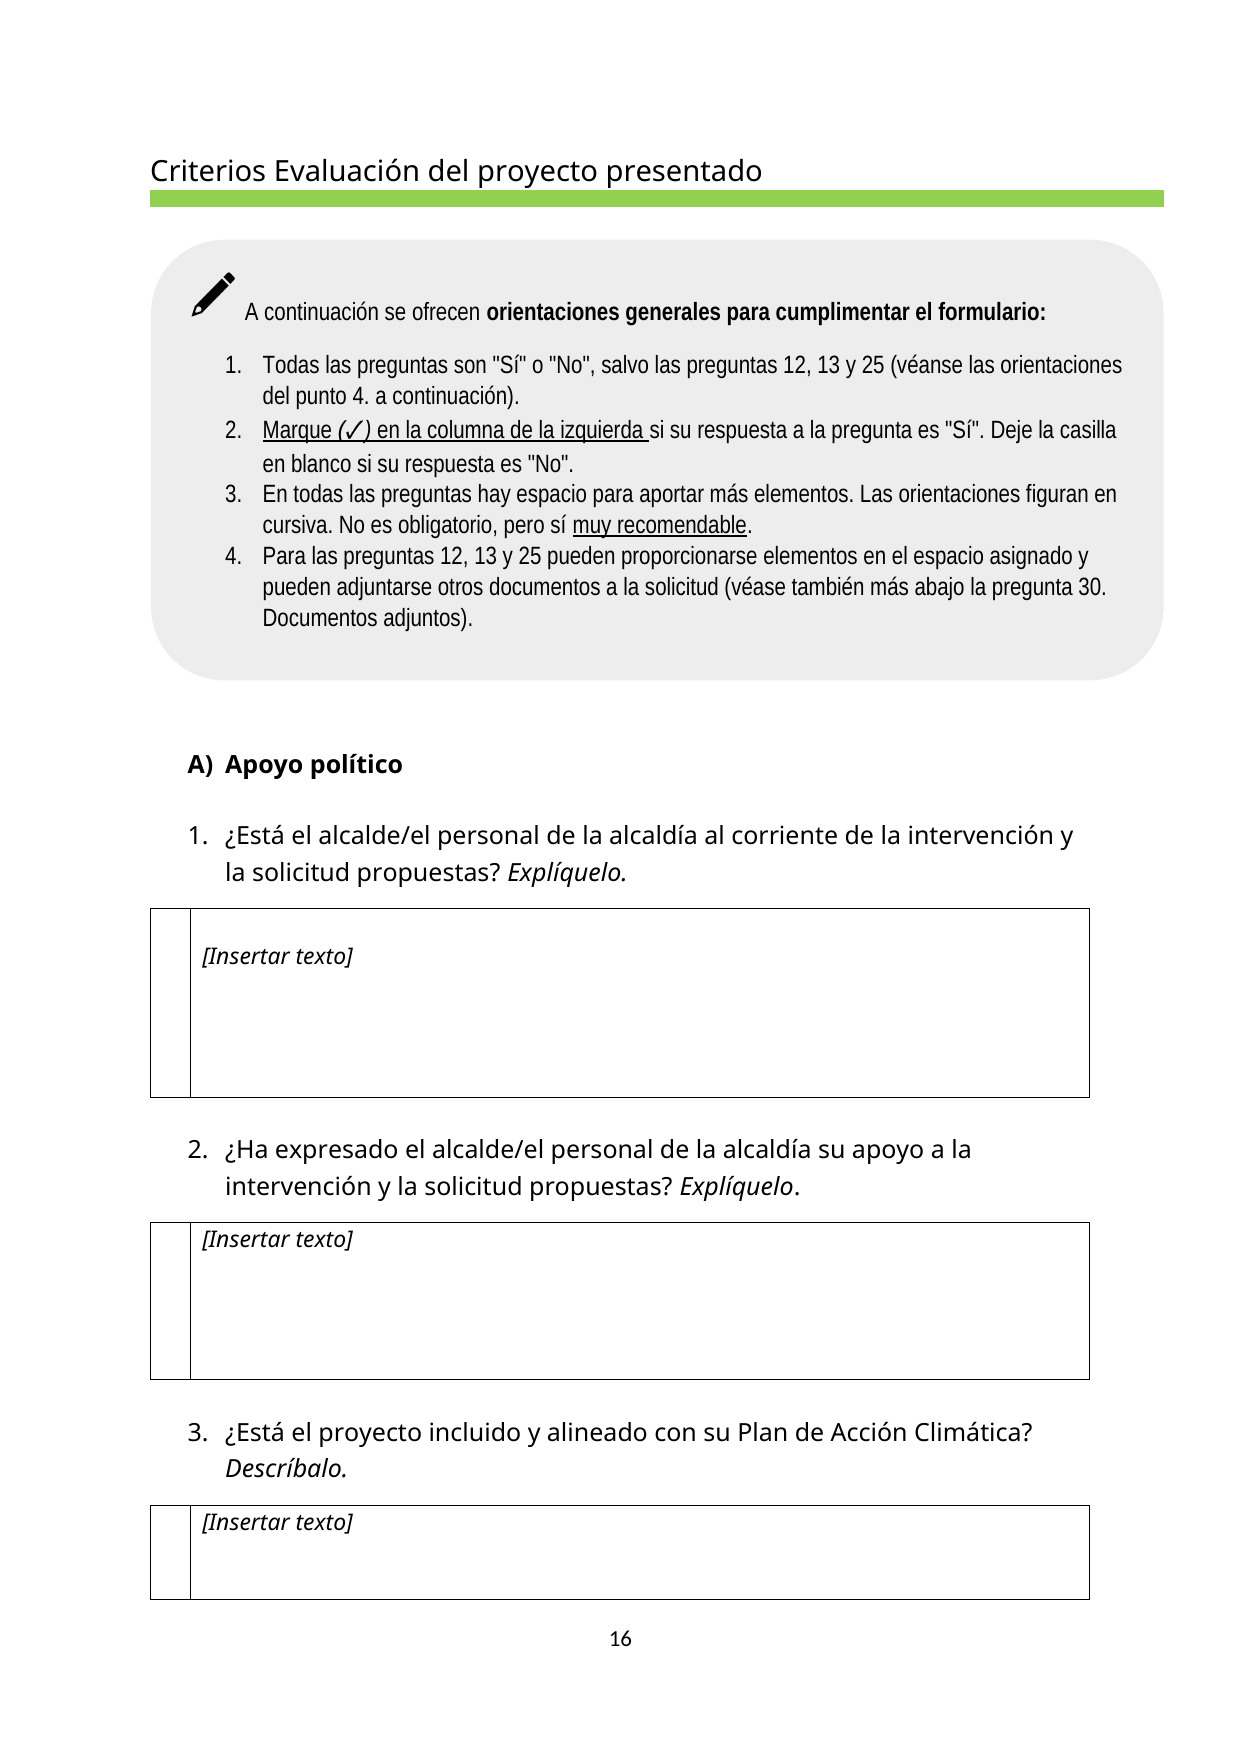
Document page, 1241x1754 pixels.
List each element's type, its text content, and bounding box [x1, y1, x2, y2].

table_header [151, 1506, 190, 1599]
table_header [Insertar texto] [191, 1223, 1089, 1379]
table_header [151, 909, 190, 1097]
table_header [151, 1223, 190, 1379]
list Apoyo político [187, 747, 1090, 781]
list ¿Ha expresado el alcalde/el personal de la alcaldía su apoyo a la intervención y la solicitud propuestas? Explíquelo. [187, 1132, 1090, 1202]
picture [187, 268, 239, 321]
table_header [Insertar texto] [191, 1506, 1089, 1599]
list ¿Está el proyecto incluido y alineado con su Plan de Acción Climática? Descríbalo. [187, 1414, 1090, 1485]
list ¿Está el alcalde/el personal de la alcaldía al corriente de la intervención y la solicitud propuestas? Explíquelo. [187, 818, 1090, 889]
text Criterios Evaluación del proyecto presentado [150, 150, 1090, 190]
table_header [Insertar texto] [191, 909, 1089, 1097]
